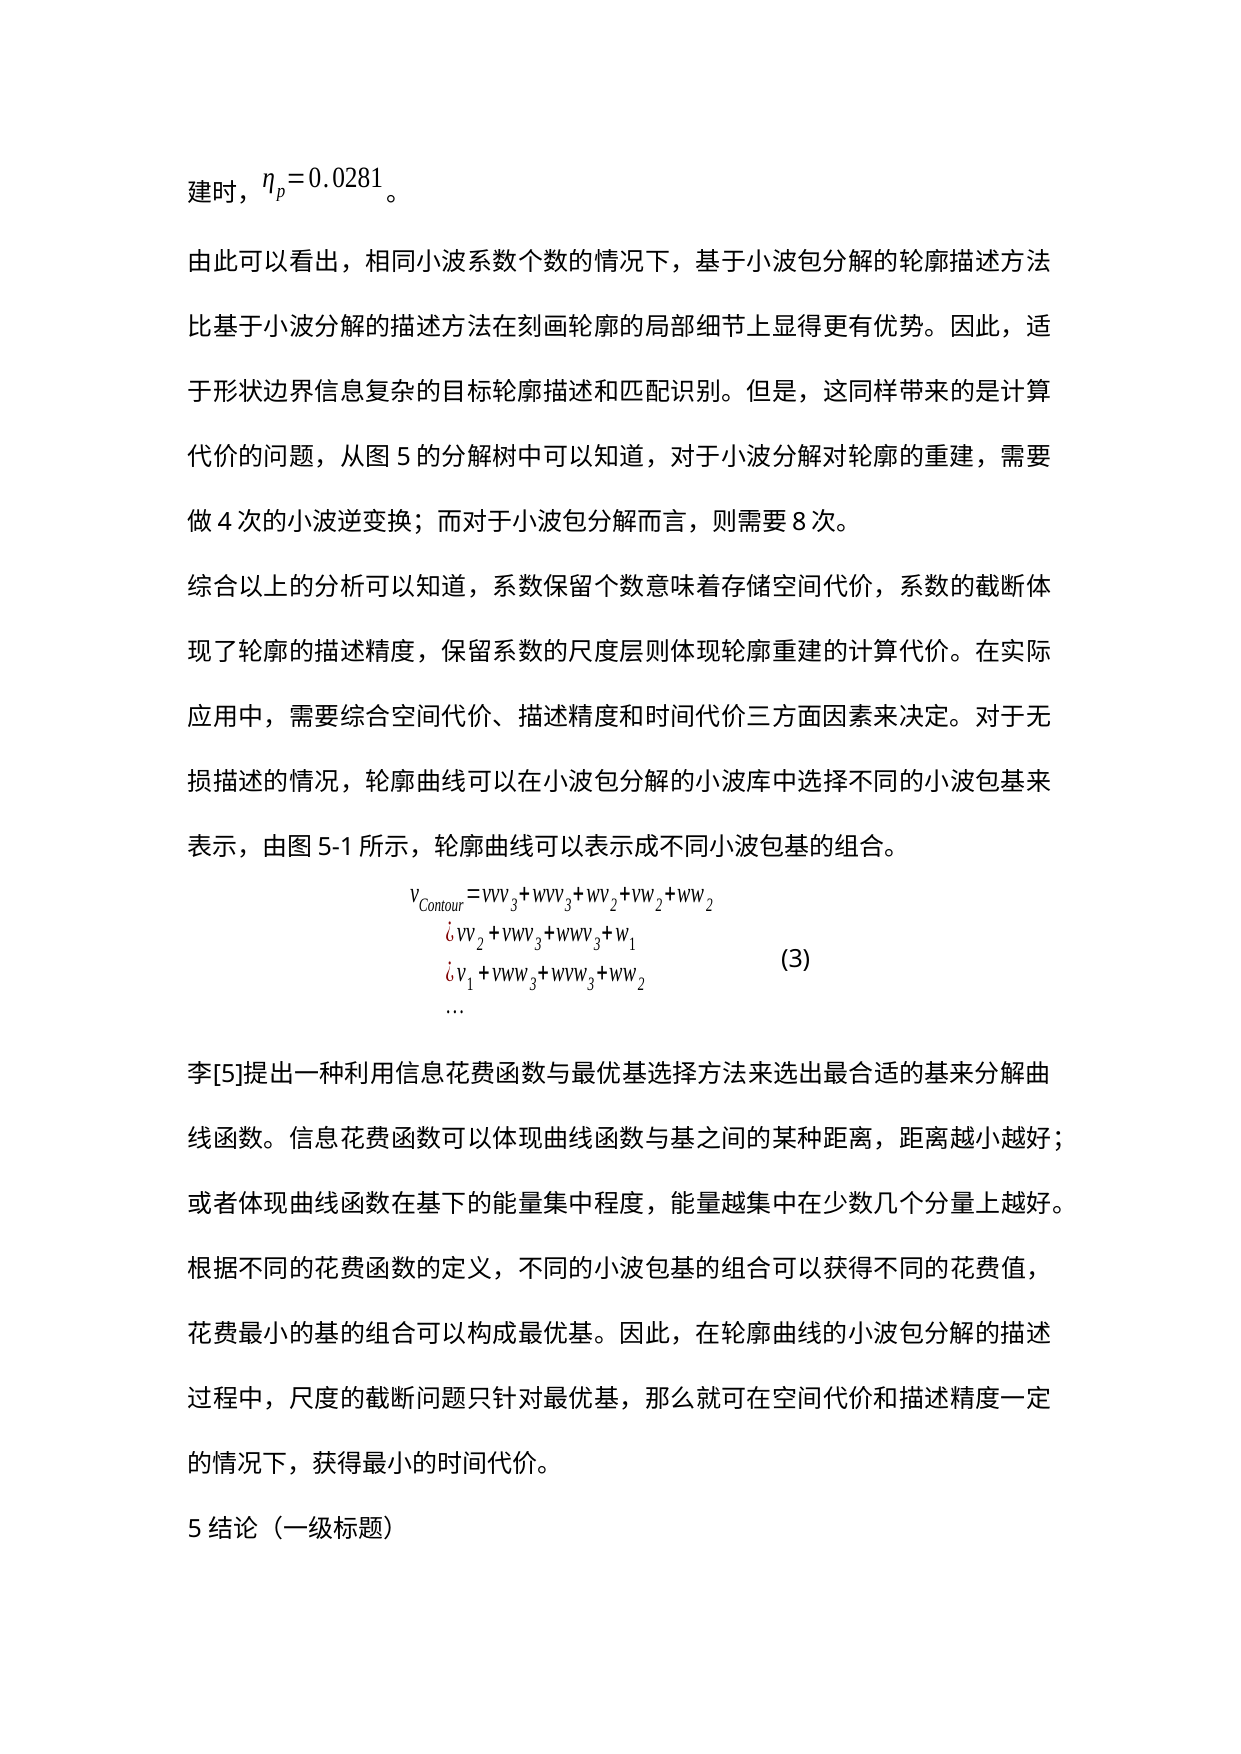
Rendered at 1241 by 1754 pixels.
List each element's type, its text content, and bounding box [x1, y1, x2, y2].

text 5 结论（一级标题） [187, 1494, 1053, 1559]
table_header [402, 877, 773, 1039]
text 由此可以看出，相同小波系数个数的情况下，基于小波包分解的轮廓描述方法比基于小波分解的描述方法在刻画轮廓的局部细节上显得更有优势。因此，适于形状边界信息复杂的目标轮廓描述和匹配识别。但是，这同样带来的是计算代价的问题，从图5的分解树中可以知道，对于小波分解对轮廓的重建，需要做4次的小波逆变换；而对于小波包分解而言，则需要8次。 [187, 227, 1053, 552]
table_header (3) [774, 877, 838, 1039]
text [187, 162, 1053, 227]
text 李[5]提出一种利用信息花费函数与最优基选择方法来选出最合适的基来分解曲线函数。信息花费函数可以体现曲线函数与基之间的某种距离，距离越小越好；或者体现曲线函数在基下的能量集中程度，能量越集中在少数几个分量上越好。根据不同的花费函数的定义，不同的小波包基的组合可以获得不同的花费值，花费最小的基的组合可以构成最优基。因此，在轮廓曲线的小波包分解的描述过程中，尺度的截断问题只针对最优基，那么就可在空间代价和描述精度一定的情况下，获得最小的时间代价。 [187, 1039, 1053, 1494]
text 综合以上的分析可以知道，系数保留个数意味着存储空间代价，系数的截断体现了轮廓的描述精度，保留系数的尺度层则体现轮廓重建的计算代价。在实际应用中，需要综合空间代价、描述精度和时间代价三方面因素来决定。对于无损描述的情况，轮廓曲线可以在小波包分解的小波库中选择不同的小波包基来表示，由图5-1所示，轮廓曲线可以表示成不同小波包基的组合。 [187, 552, 1053, 877]
